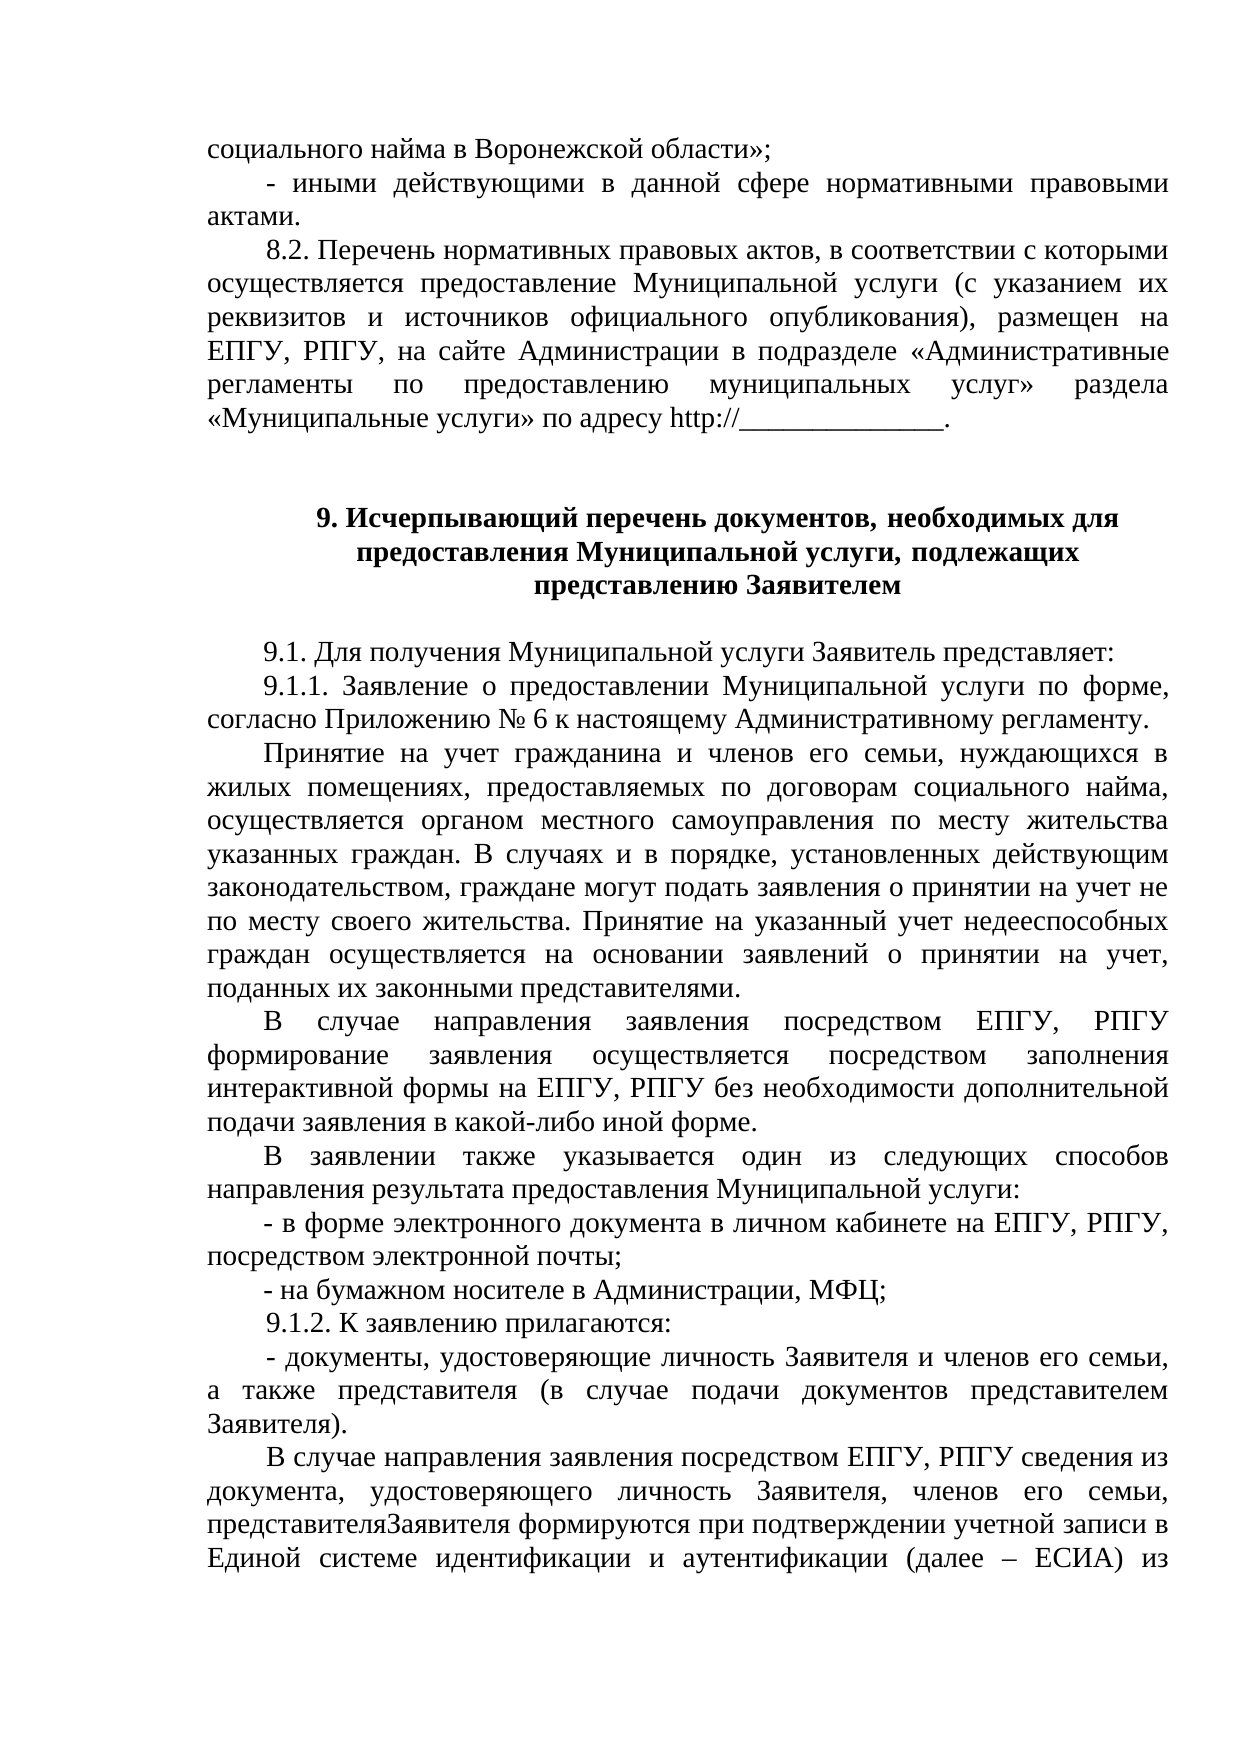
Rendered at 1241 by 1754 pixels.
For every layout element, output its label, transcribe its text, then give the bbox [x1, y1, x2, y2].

text - на бумажном носителе в Администрации, МФЦ; [207, 1272, 1169, 1305]
text - в форме электронного документа в личном кабинете на ЕПГУ, РПГУ, посредством электронной почты; [207, 1205, 1169, 1272]
text 9.1.2. К заявлению прилагаются: [207, 1305, 1169, 1339]
text В случае направления заявления посредством ЕПГУ, РПГУ формирование заявления осуществляется посредством заполнения интерактивной формы на ЕПГУ, РПГУ без необходимости дополнительной подачи заявления в какой-либо иной форме. [207, 1003, 1169, 1138]
text - иными действующими в данной сфере нормативными правовыми актами. [207, 165, 1169, 232]
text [207, 1439, 1169, 1574]
text 8.2. Перечень нормативных правовых актов, в соответствии с которыми осуществляется предоставление Муниципальной услуги (с указанием их реквизитов и источников официального опубликования), размещен на ЕПГУ, РПГУ, на сайте Администрации в подразделе «Административные регламенты по предоставлению муниципальных услуг» раздела «Муниципальные услуги» по адресу http://______________. [207, 232, 1169, 433]
text 9. Исчерпывающий перечень документов, необходимых для предоставления Муниципальной услуги, подлежащих представлению Заявителем [266, 500, 1169, 601]
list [207, 131, 1169, 165]
text - документы, удостоверяющие личность Заявителя и членов его семьи, а также представителя (в случае подачи документов представителем Заявителя). [207, 1339, 1169, 1439]
text 9.1.1. Заявление о предоставлении Муниципальной услуги по форме, согласно Приложению № 6 к настоящему Административному регламенту. [207, 668, 1169, 735]
text В заявлении также указывается один из следующих способов направления результата предоставления Муниципальной услуги: [207, 1138, 1169, 1205]
text Принятие на учет гражданина и членов его семьи, нуждающихся в жилых помещениях, предоставляемых по договорам социального найма, осуществляется органом местного самоуправления по месту жительства указанных граждан. В случаях и в порядке, установленных действующим законодательством, граждане могут подать заявления о принятии на учет не по месту своего жительства. Принятие на указанный учет недееспособных граждан осуществляется на основании заявлений о принятии на учет, поданных их законными представителями. [207, 735, 1169, 1003]
text 9.1. Для получения Муниципальной услуги Заявитель представляет: [207, 634, 1169, 668]
